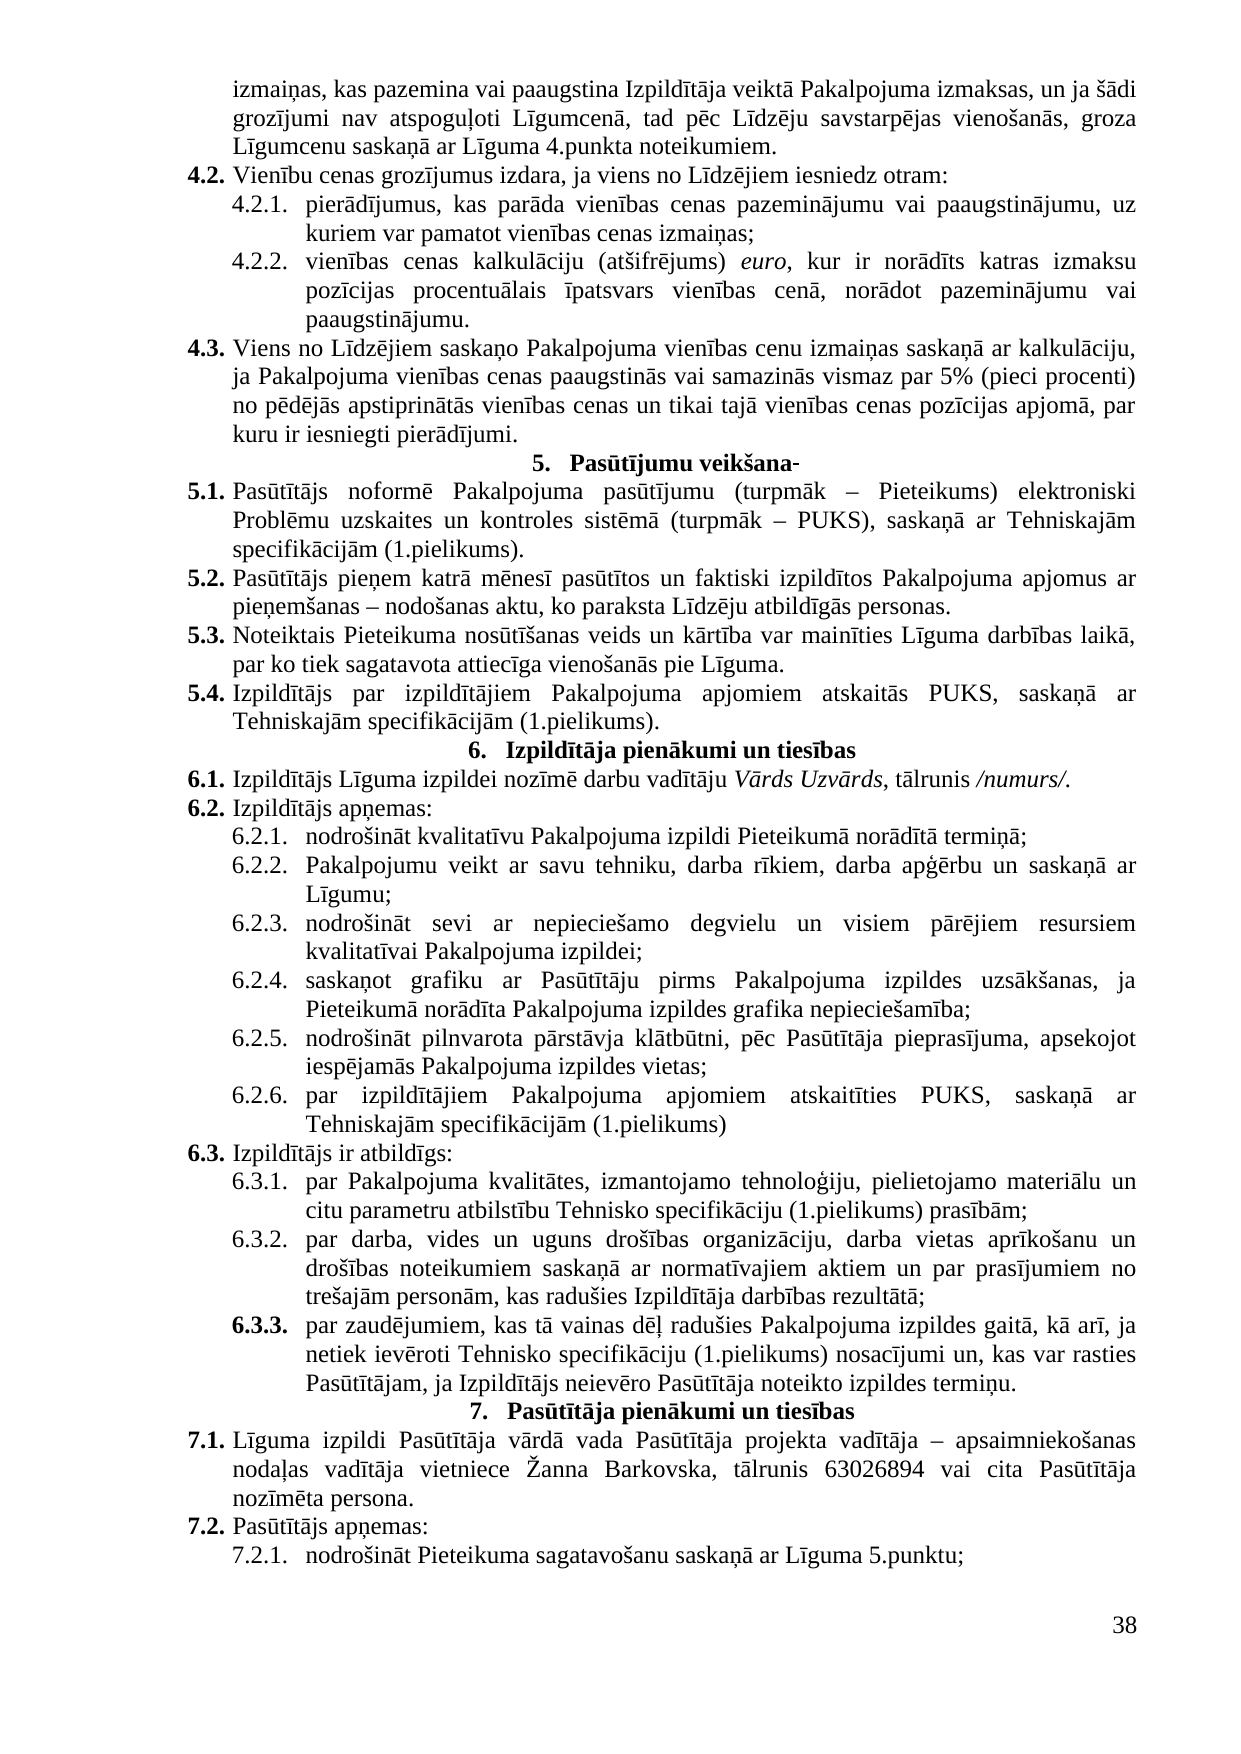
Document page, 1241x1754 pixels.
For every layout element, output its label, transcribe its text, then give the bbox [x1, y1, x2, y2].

list Vienību cenas grozījumus izdara, ja viens no Līdzējiem iesniedz otram: [187, 160, 1137, 189]
list par Pakalpojuma kvalitātes, izmantojamo tehnoloģiju, pielietojamo materiālu un citu parametru atbilstību Tehnisko specifikāciju (1.pielikums) prasībām; [232, 1166, 1137, 1224]
list Pasūtītājs noformē Pakalpojuma pasūtījumu (turpmāk – ) elektroniski Problēmu uzskaites un kontroles sistēmā (turpmāk – PUKS), saskaņā ar Tehniskajām specifikācijām (1.pielikums). [187, 476, 1137, 563]
list Pasūtītājs apņemas: [187, 1511, 1137, 1540]
list Viens no Līdzējiem saskaņo Pakalpojuma vienības cenu izmaiņas saskaņā ar kalkulāciju, ja Pakalpojuma vienības cenas paaugstinās vai samazinās vismaz par 5% (pieci procenti) no pēdējās apstiprinātās vienības cenas un tikai tajā vienības cenas pozīcijas apjomā, par kuru ir iesniegti pierādījumi. [187, 333, 1137, 448]
list Pasūtītājs pieņem katrā mēnesī pasūtītos un faktiski izpildītos Pakalpojuma apjomus ar pieņemšanas – nodošanas aktu, ko paraksta Līdzēju atbildīgās personas. [187, 563, 1137, 620]
list nodrošināt sevi ar nepieciešamo degvielu un visiem pārējiem resursiem kvalitatīvai Pakalpojuma izpildei; [232, 908, 1137, 965]
list vienības cenas kalkulāciju (atšifrējums) euro, kur ir norādīts katras izmaksu pozīcijas procentuālais īpatsvars vienības cenā, norādot pazeminājumu vai paaugstinājumu. [232, 246, 1137, 333]
list Izpildītājs Līguma izpildei nozīmē darbu vadītāju Vārds Uzvārds, tālrunis /numurs/. [187, 764, 1137, 793]
list Pakalpojumu veikt ar savu tehniku, darba rīkiem, darba apģērbu un saskaņā ar Līgumu; [232, 850, 1137, 908]
list Izpildītājs par izpildītājiem Pakalpojuma apjomiem atskaitās PUKS, saskaņā ar Tehniskajām specifikācijām (1.pielikums). [187, 678, 1137, 735]
list nodrošināt Pieteikuma sagatavošanu saskaņā ar Līguma 5.punktu; [232, 1540, 1137, 1569]
list Pasūtījumu veikšana [187, 448, 1137, 476]
list Izpildītājs apņemas: [187, 793, 1137, 821]
list par darba, vides un uguns drošības organizāciju, darba vietas aprīkošanu un drošības noteikumiem saskaņā ar normatīvajiem aktiem un par prasījumiem no trešajām personām, kas radušies Izpildītāja darbības rezultātā; [232, 1224, 1137, 1310]
list nodrošināt kvalitatīvu Pakalpojuma izpildi Pieteikumā norādītā termiņā; [232, 821, 1137, 850]
list pierādījumus, kas parāda vienības cenas pazeminājumu vai paaugstinājumu, uz kuriem var pamatot vienības cenas izmaiņas; [232, 189, 1137, 246]
list Līguma izpildi Pasūtītāja vārdā vada Pasūtītāja projekta vadītāja – apsaimniekošanas nodaļas vadītāja vietniece Žanna Barkovska, tālrunis 63026894 vai cita Pasūtītāja nozīmēta persona. [187, 1425, 1137, 1511]
list par izpildītājiem Pakalpojuma apjomiem atskaitīties PUKS, saskaņā ar Tehniskajām specifikācijām (1.pielikums) [232, 1080, 1137, 1138]
list par zaudējumiem, kas tā vainas dēļ radušies Pakalpojuma izpildes gaitā, kā arī, ja netiek ievēroti Tehnisko specifikāciju (1.pielikums) nosacījumi un, kas var rasties Pasūtītājam, ja Izpildītājs neievēro Pasūtītāja noteikto izpildes termiņu. [232, 1310, 1137, 1396]
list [187, 74, 1137, 160]
list Izpildītājs ir atbildīgs: [187, 1138, 1137, 1166]
list nodrošināt pilnvarota pārstāvja klātbūtni, pēc Pasūtītāja pieprasījuma, apsekojot iespējamās Pakalpojuma izpildes vietas; [232, 1023, 1137, 1080]
list Noteiktais Pieteikuma nosūtīšanas veids un kārtība var mainīties Līguma darbības laikā, par ko tiek sagatavota attiecīga vienošanās pie Līguma. [187, 620, 1137, 678]
list Pasūtītāja pienākumi un tiesības [187, 1396, 1137, 1425]
list saskaņot grafiku ar Pasūtītāju pirms Pakalpojuma izpildes uzsākšanas, ja Pieteikumā norādīta Pakalpojuma izpildes grafika nepieciešamība; [232, 965, 1137, 1023]
list Izpildītāja pienākumi un tiesības [187, 735, 1137, 764]
